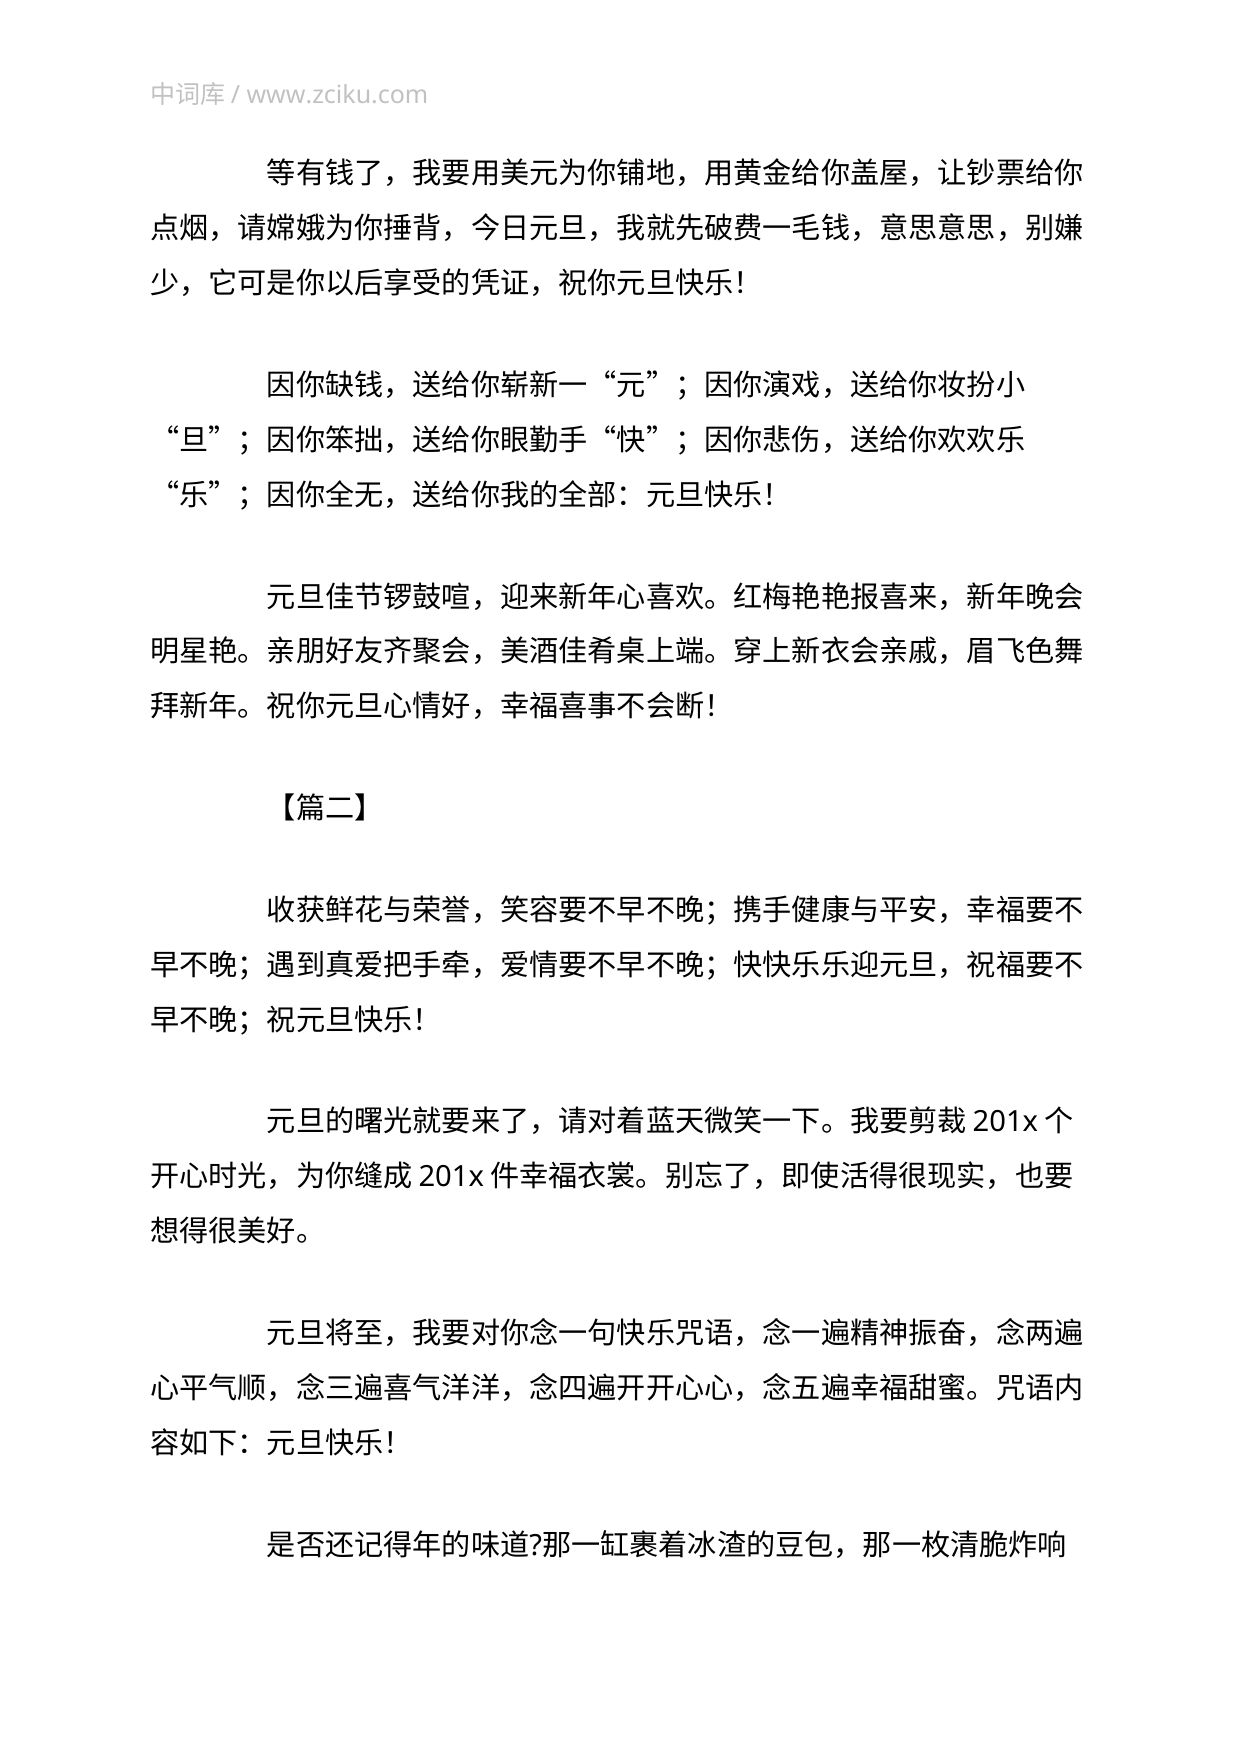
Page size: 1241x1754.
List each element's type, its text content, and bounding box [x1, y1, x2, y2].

text 收获鲜花与荣誉，笑容要不早不晚；携手健康与平安，幸福要不早不晚；遇到真爱把手牵，爱情要不早不晚；快快乐乐迎元旦，祝福要不早不晚；祝元旦快乐！ [150, 886, 1090, 1038]
text 元旦将至，我要对你念一句快乐咒语，念一遍精神振奋，念两遍心平气顺，念三遍喜气洋洋，念四遍开开心心，念五遍幸福甜蜜。咒语内容如下：元旦快乐！ [150, 1310, 1090, 1462]
text 等有钱了，我要用美元为你铺地，用黄金给你盖屋，让钞票给你点烟，请嫦娥为你捶背，今日元旦，我就先破费一毛钱，意思意思，别嫌少，它可是你以后享受的凭证，祝你元旦快乐！ [150, 150, 1090, 302]
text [150, 1521, 1090, 1564]
text 元旦佳节锣鼓喧，迎来新年心喜欢。红梅艳艳报喜来，新年晚会明星艳。亲朋好友齐聚会，美酒佳肴桌上端。穿上新衣会亲戚，眉飞色舞拜新年。祝你元旦心情好，幸福喜事不会断！ [150, 573, 1090, 725]
text 因你缺钱，送给你崭新一“元”；因你演戏，送给你妆扮小“旦”；因你笨拙，送给你眼勤手“快”；因你悲伤，送给你欢欢乐“乐”；因你全无，送给你我的全部：元旦快乐！ [150, 362, 1090, 514]
text 【篇二】 [150, 785, 1090, 827]
text 元旦的曙光就要来了，请对着蓝天微笑一下。我要剪裁201x个开心时光，为你缝成201x件幸福衣裳。别忘了，即使活得很现实，也要想得很美好。 [150, 1098, 1090, 1250]
